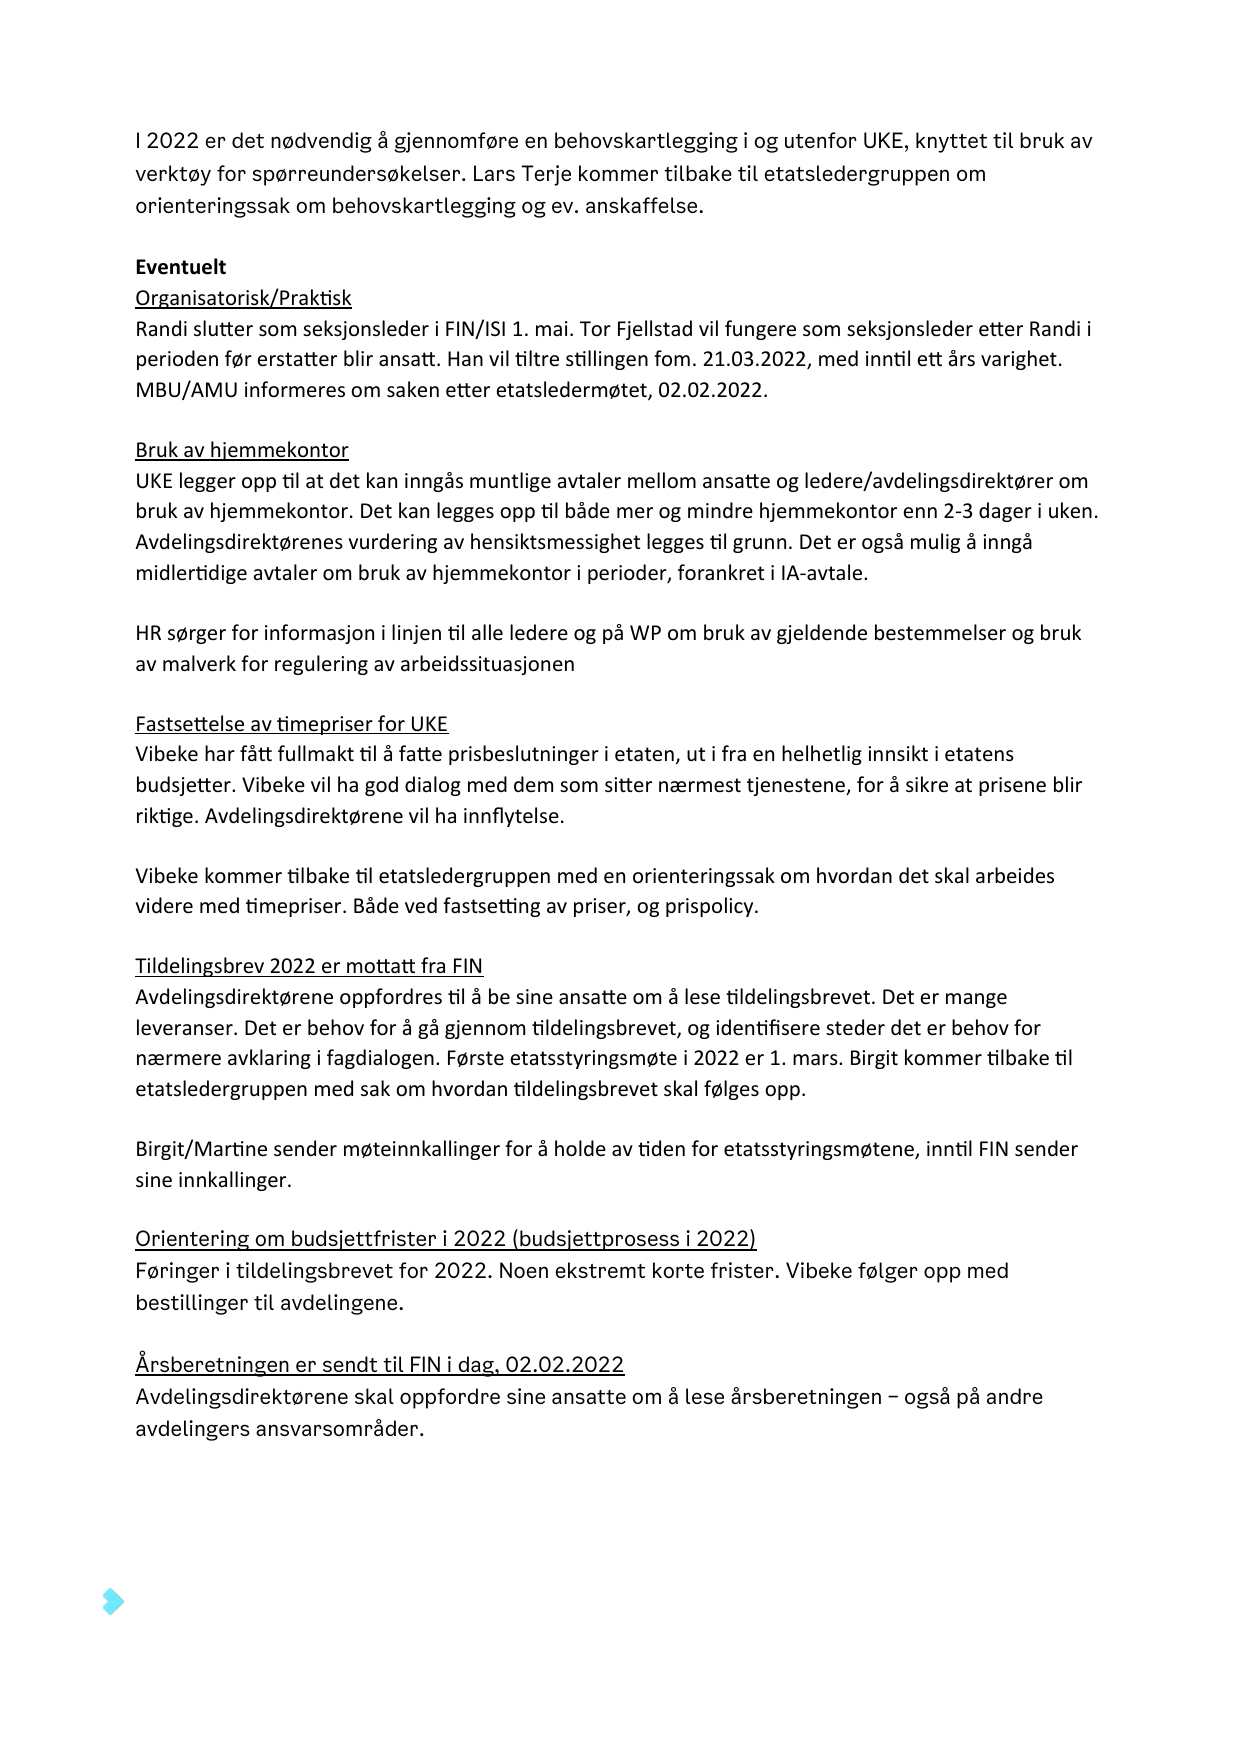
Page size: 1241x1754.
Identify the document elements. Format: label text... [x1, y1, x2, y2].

text Birgit/Martine sender møteinnkallinger for å holde av tiden for etatsstyringsmøtene, inntil FIN sender sine innkallinger. [135, 1134, 1101, 1193]
text Fastsettelse av timepriser for UKE Vibeke har fått fullmakt til å fatte prisbeslutninger i etaten, ut i fra en helhetlig innsikt i etatens budsjetter. Vibeke vil ha god dialog med dem som sitter nærmest tjenestene, for å sikre at prisene blir riktige. Avdelingsdirektørene vil ha innflytelse. [135, 709, 1101, 829]
text HR sørger for informasjon i linjen til alle ledere og på WP om bruk av gjeldende bestemmelser og bruk av malverk for regulering av arbeidssituasjonen [135, 618, 1101, 677]
text Bruk av hjemmekontor UKE legger opp til at det kan inngås muntlige avtaler mellom ansatte og ledere/avdelingsdirektører om bruk av hjemmekontor. Det kan legges opp til både mer og mindre hjemmekontor enn 2-3 dager i uken. Avdelingsdirektørenes vurdering av hensiktsmessighet legges til grunn. Det er også mulig å inngå midlertidige avtaler om bruk av hjemmekontor i perioder, forankret i IA-avtale. [135, 525, 1101, 586]
text Tildelingsbrev 2022 er mottatt fra FIN Avdelingsdirektørene oppfordres til å be sine ansatte om å lese tildelingsbrevet. Det er mange leveranser. Det er behov for å gå gjennom tildelingsbrevet, og identifisere steder det er behov for nærmere avklaring i fagdialogen. Første etatsstyringsmøte i 2022 er 1. mars. Birgit kommer tilbake til etatsledergruppen med sak om hvordan tildelingsbrevet skal følges opp. [135, 951, 1101, 1102]
text Årsberetningen er sendt til FIN i dag, 02.02.2022 Avdelingsdirektørene skal oppfordre sine ansatte om å lese årsberetningen – også på andre avdelingers ansvarsområder. [135, 1350, 1101, 1443]
text Eventuelt Organisatorisk/Praktisk Randi slutter som seksjonsleder i FIN/ISI 1. mai. Tor Fjellstad vil fungere som seksjonsleder etter Randi i perioden før erstatter blir ansatt. Han vil tiltre stillingen fom. 21.03.2022, med inntil ett års varighet. MBU/AMU informeres om saken etter etatsledermøtet, 02.02.2022. [135, 252, 1101, 403]
picture [102, 1587, 125, 1616]
text Vibeke kommer tilbake til etatsledergruppen med en orienteringssak om hvordan det skal arbeides videre med timepriser. Både ved fastsetting av priser, og prispolicy. [135, 861, 1101, 919]
text Orientering om budsjettfrister i 2022 (budsjettprosess i 2022) Føringer i tildelingsbrevet for 2022. Noen ekstremt korte frister. Vibeke følger opp med bestillinger til avdelingene. [135, 1225, 1101, 1318]
text I 2022 er det nødvendig å gjennomføre en behovskartlegging i og utenfor UKE, knyttet til bruk av verktøy for spørreundersøkelser. Lars Terje kommer tilbake til etatsledergruppen om orienteringssak om behovskartlegging og ev. anskaffelse. [135, 127, 1101, 220]
text Bruk av hjemmekontor UKE legger opp til at det kan inngås muntlige avtaler mellom ansatte og ledere/avdelingsdirektører om bruk av hjemmekontor. Det kan legges opp til både mer og mindre hjemmekontor enn 2-3 dager i uken. Avdelingsdirektørenes vurdering av hensiktsmessighet legges til grunn. Det er også mulig å inngå midlertidige avtaler om bruk av hjemmekontor i perioder, forankret i IA-avtale. [135, 435, 1101, 497]
